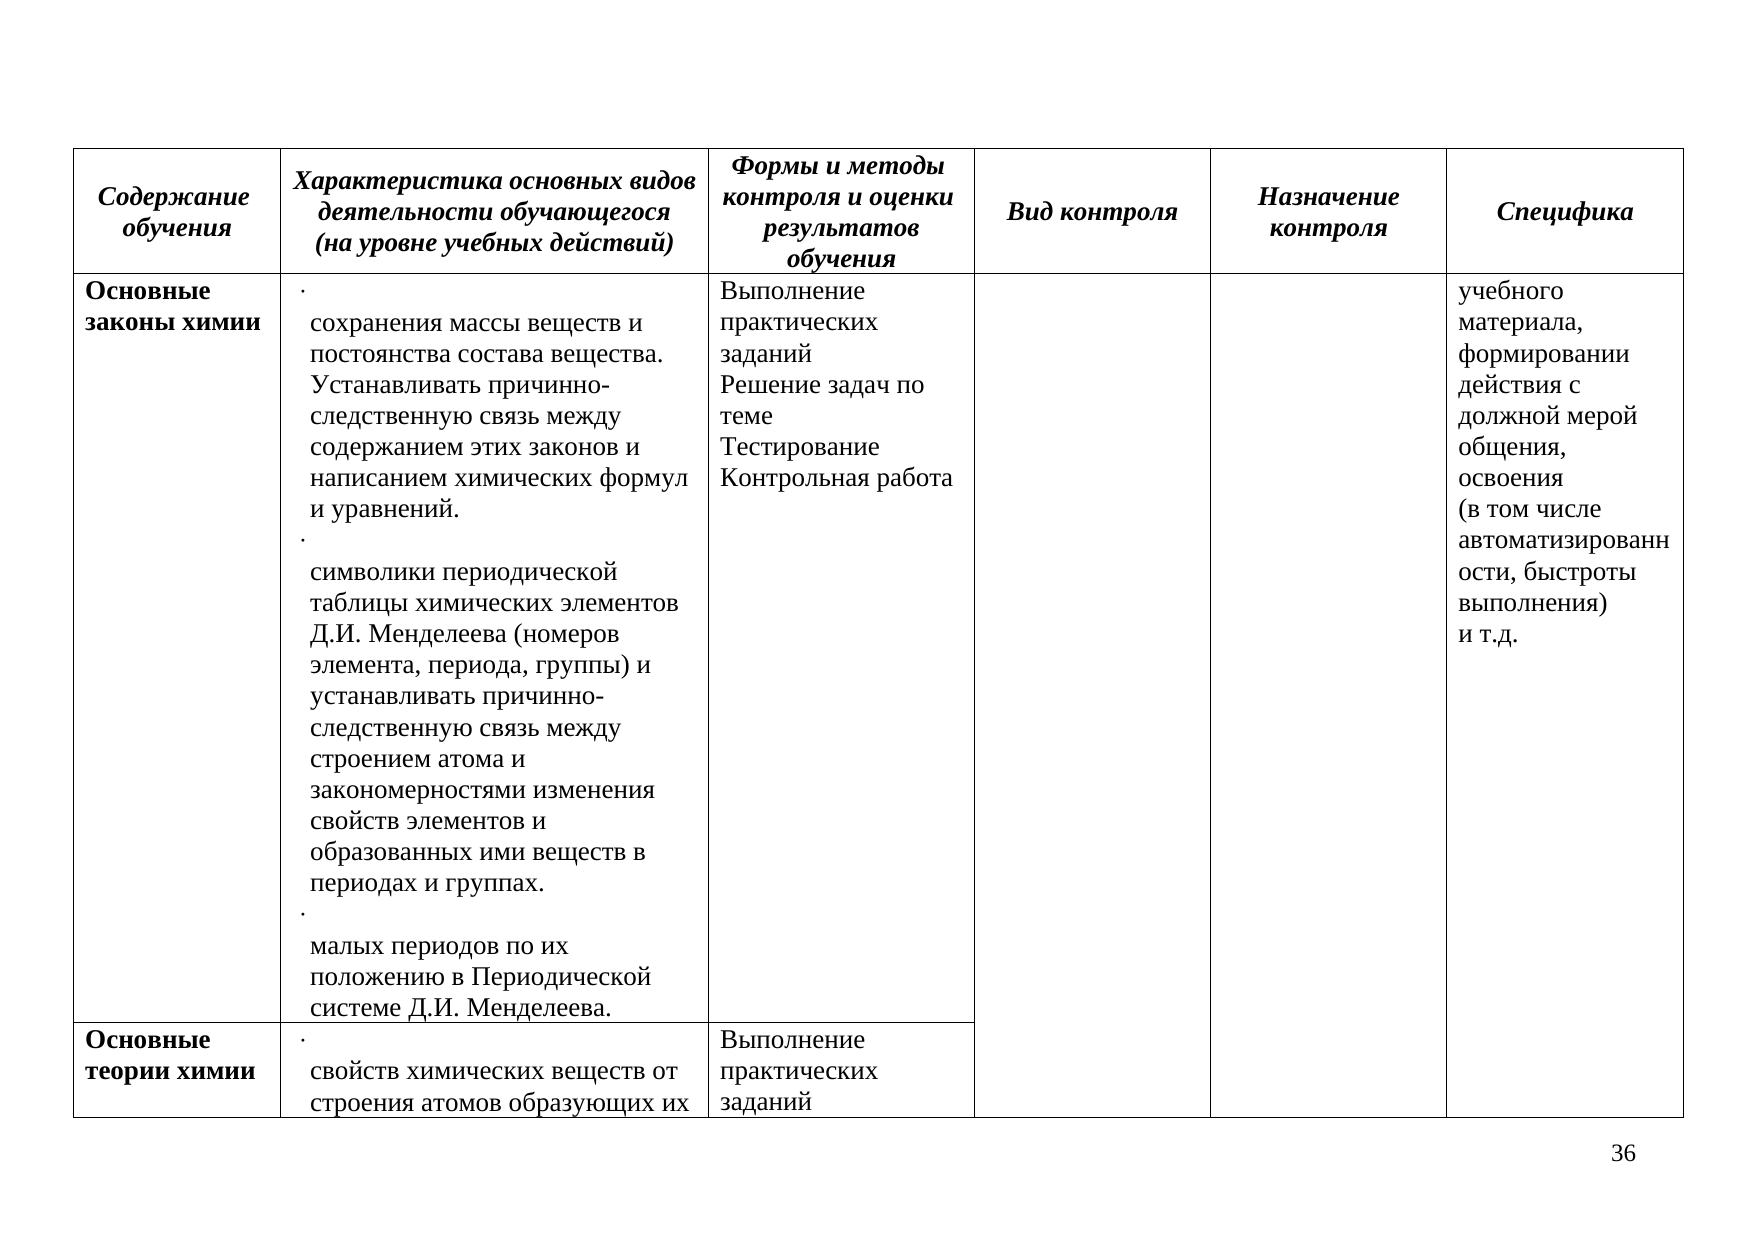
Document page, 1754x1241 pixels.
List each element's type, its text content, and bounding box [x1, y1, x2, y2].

table_cell Основные теории химии [74, 1023, 280, 1117]
table_cell Выполнение практических заданий Решение задач по теме Тестирование Контрольная работа [709, 274, 974, 1022]
table_cell Выполнение практических заданий Решение задач по теме Тестирование Контрольная работа [709, 1023, 974, 1117]
table_header Специфика [1447, 149, 1683, 273]
table_header Формы и методы контроля и оценки результатов обучения [709, 149, 974, 273]
table_header Назначение контроля [1211, 149, 1446, 273]
table_cell Формулировать законы сохранения массы веществ и постоянства состава вещества. Устанавливать причинно-следственную связь между содержанием этих законов и написанием химических формул и уравнений. Раскрывать физический смысл символики периодической таблицы химических элементов Д.И. Менделеева (номеров элемента, периода, группы) и устанавливать причинно-следственную связь между строением атома и закономерностями изменения свойств элементов и образованных ими веществ в периодах и группах. Характеризовать элементы малых периодов по их положению в Периодической системе Д.И. Менделеева. [281, 274, 708, 1022]
table_cell Основные законы химии [74, 274, 280, 1022]
table_header Вид контроля [975, 149, 1210, 273]
table_header Характеристика основных видов деятельности обучающегося (на уровне учебных действий) [281, 149, 708, 273]
table_header Содержание обучения [74, 149, 280, 273]
